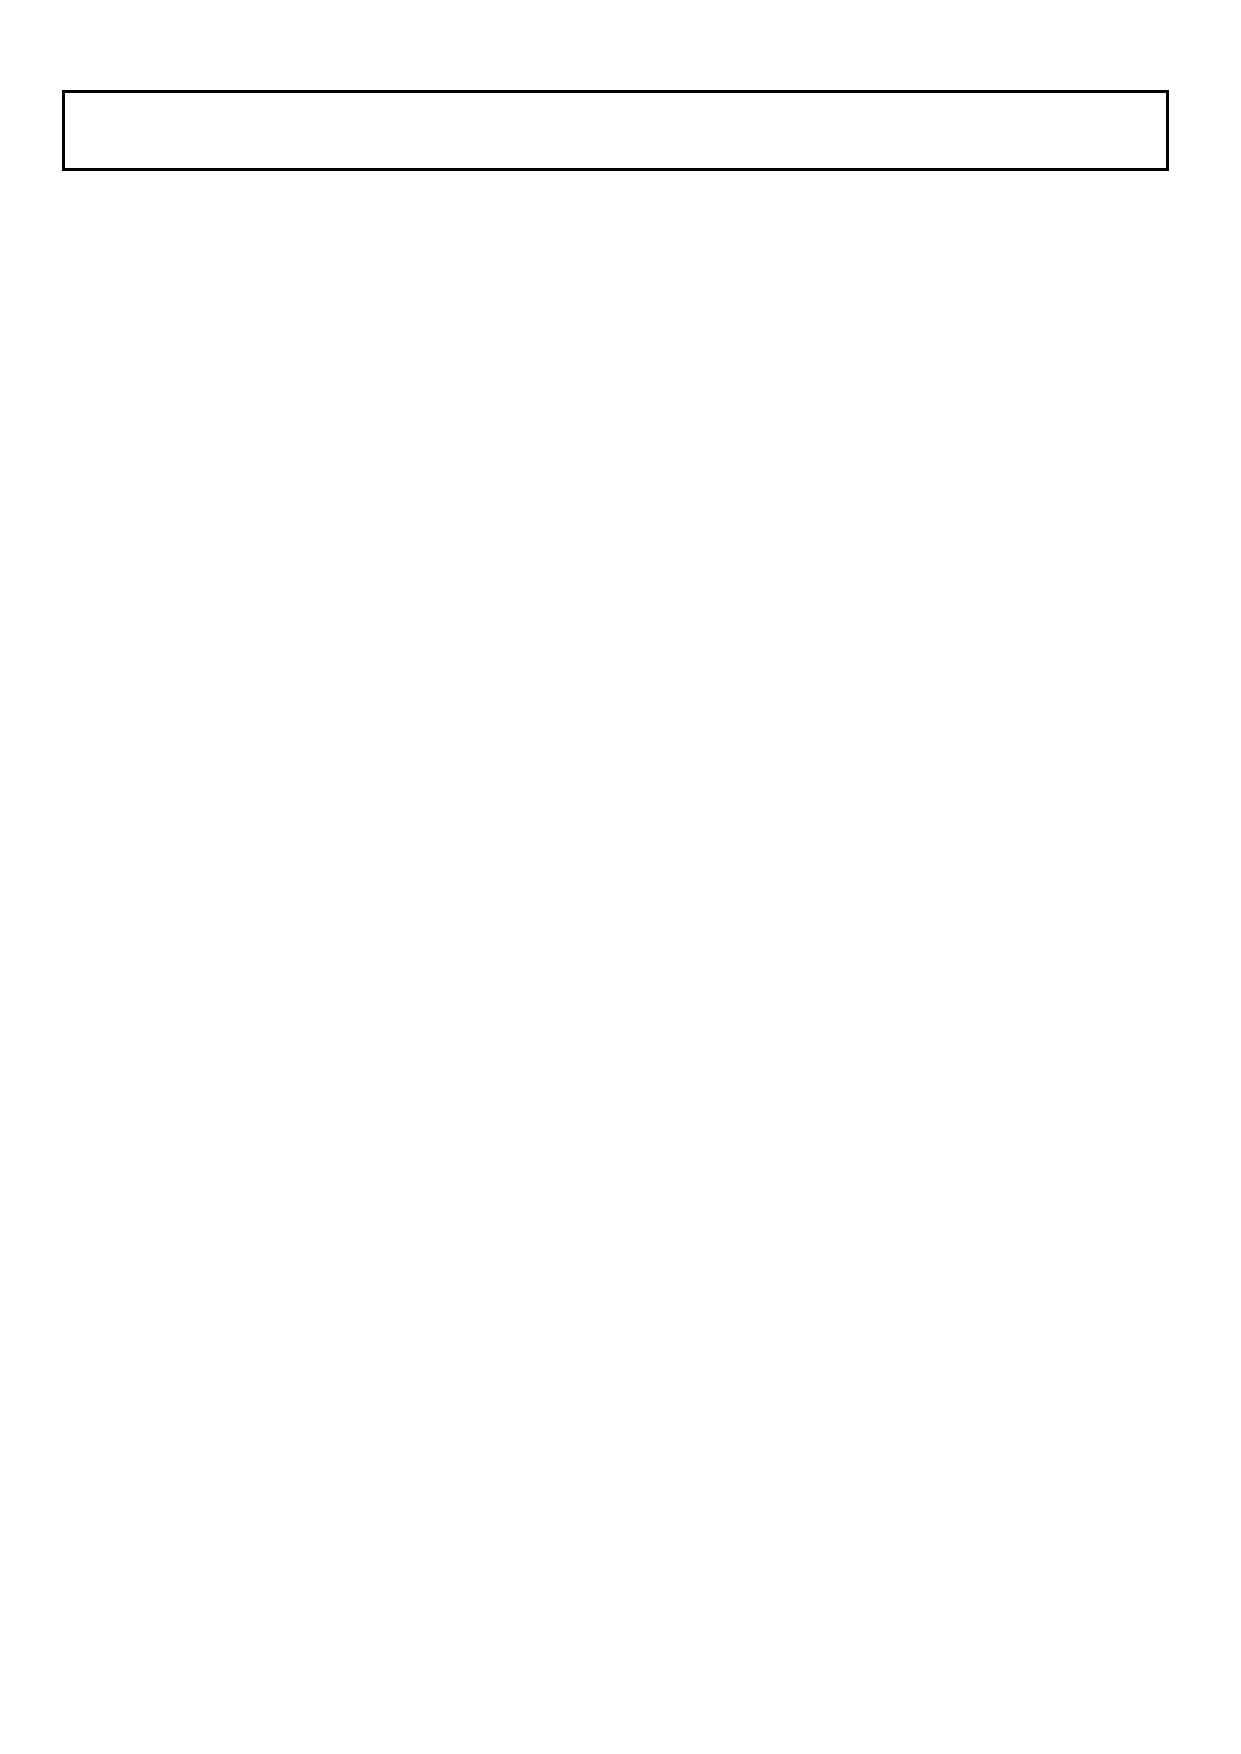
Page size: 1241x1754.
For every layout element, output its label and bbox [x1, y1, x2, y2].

table_header [65, 93, 1166, 168]
